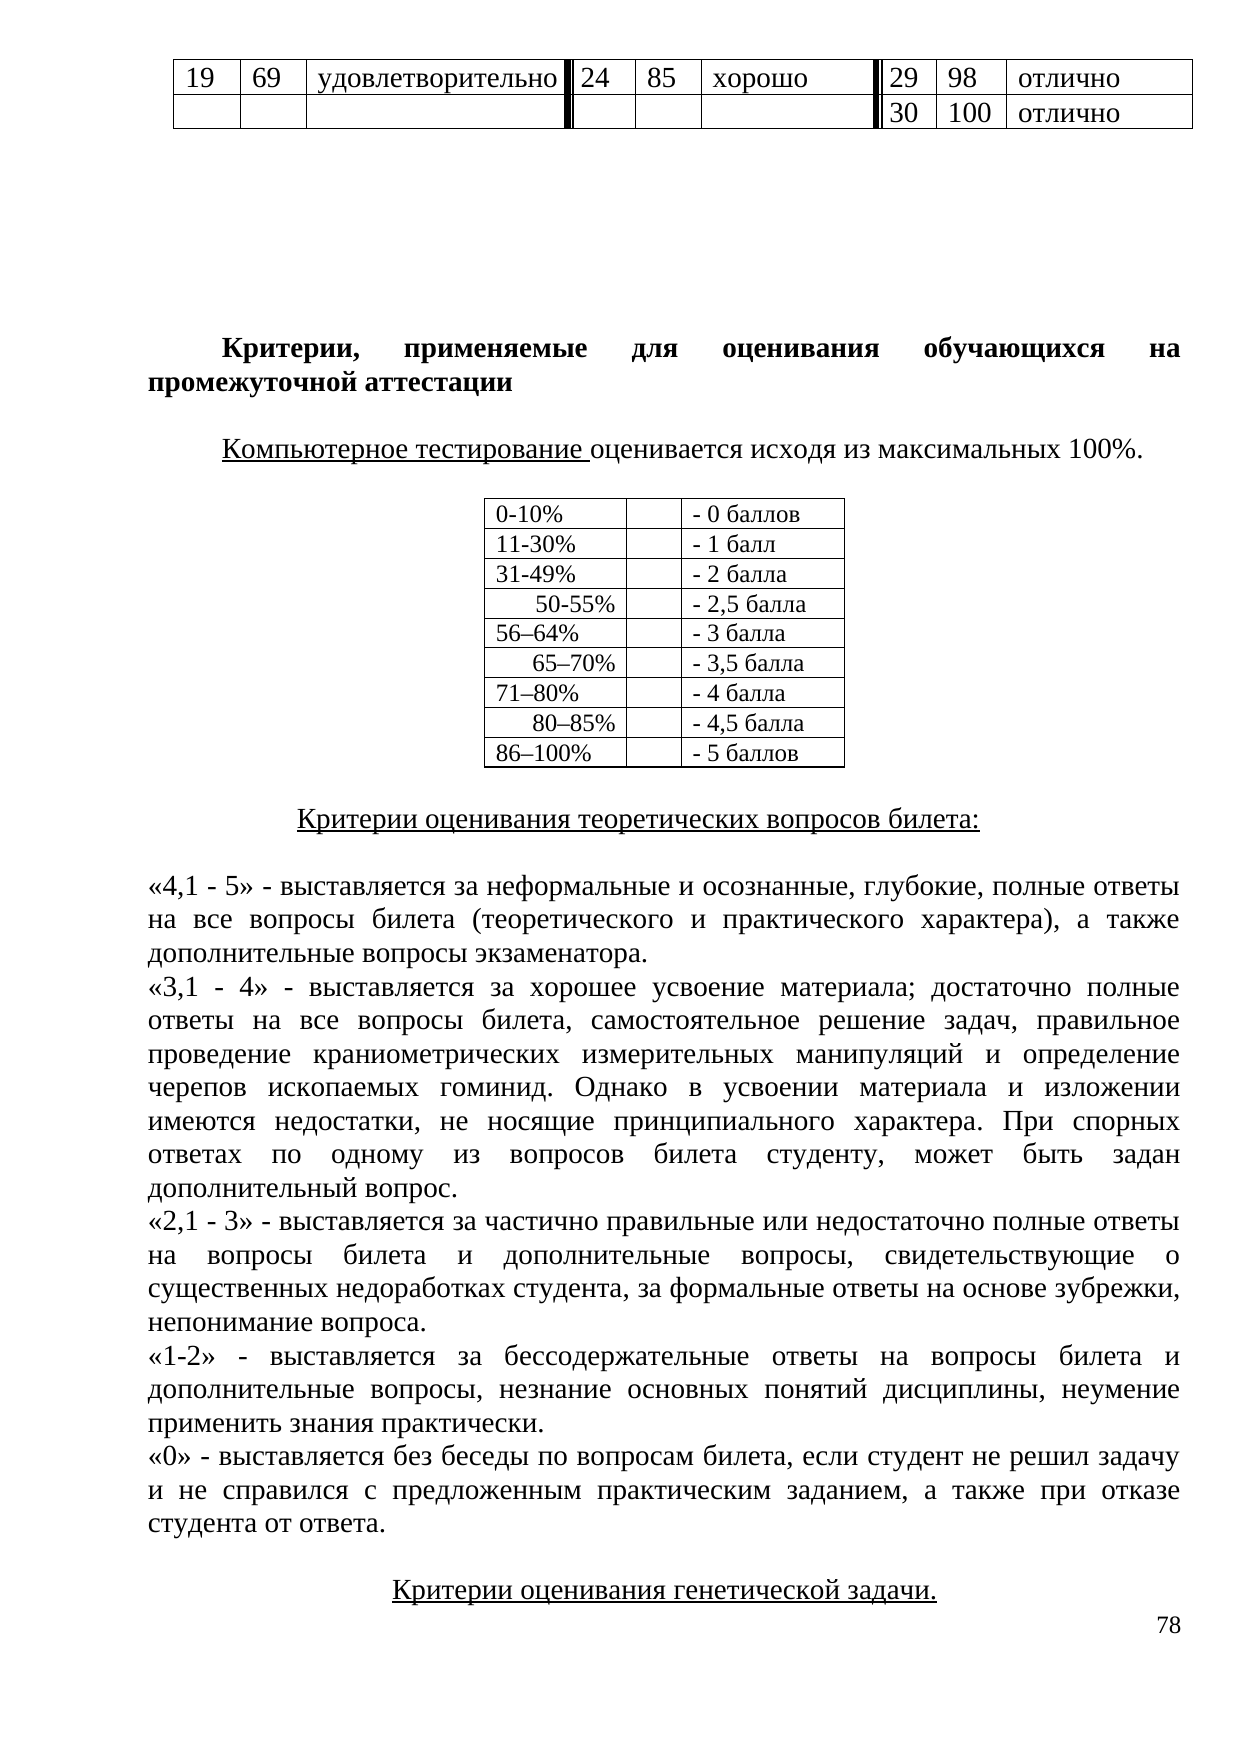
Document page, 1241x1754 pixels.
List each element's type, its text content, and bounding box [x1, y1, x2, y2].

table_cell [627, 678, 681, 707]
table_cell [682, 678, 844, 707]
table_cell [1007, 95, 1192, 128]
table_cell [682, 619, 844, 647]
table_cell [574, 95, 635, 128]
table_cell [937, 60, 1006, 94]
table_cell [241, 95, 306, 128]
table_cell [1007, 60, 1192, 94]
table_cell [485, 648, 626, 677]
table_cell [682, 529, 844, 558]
list «2,1 - 3» - выставляется за частично правильные или недостаточно полные ответы на вопросы билета и дополнительные вопросы, свидетельствующие о существенных недоработках студента, за формальные ответы на основе зубрежки, непонимание вопроса. [148, 1203, 1181, 1338]
list Компьютерное тестирование оценивается исходя из максимальных 100%. [222, 431, 1181, 465]
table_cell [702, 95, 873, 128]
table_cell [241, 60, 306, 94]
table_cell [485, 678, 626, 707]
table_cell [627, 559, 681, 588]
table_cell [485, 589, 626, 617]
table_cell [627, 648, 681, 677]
list «0» - выставляется без беседы по вопросам билета, если студент не решил задачу и не справился с предложенным практическим заданием, а также при отказе студента от ответа. [148, 1438, 1181, 1539]
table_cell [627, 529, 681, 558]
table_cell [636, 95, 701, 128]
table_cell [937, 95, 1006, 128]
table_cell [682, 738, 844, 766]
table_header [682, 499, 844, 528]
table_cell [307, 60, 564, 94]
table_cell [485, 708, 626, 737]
list «1-2» - выставляется за бессодержательные ответы на вопросы билета и дополнительные вопросы, незнание основных понятий дисциплины, неумение применить знания практически. [148, 1338, 1181, 1438]
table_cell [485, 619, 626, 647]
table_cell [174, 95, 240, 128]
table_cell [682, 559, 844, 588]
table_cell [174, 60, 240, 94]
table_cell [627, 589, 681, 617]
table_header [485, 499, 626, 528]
text Критерии оценивания генетической задачи. [148, 1572, 1181, 1606]
list «3,1 - 4» - выставляется за хорошее усвоение материала; достаточно полные ответы на все вопросы билета, самостоятельное решение задач, правильное проведение краниометрических измерительных манипуляций и определение черепов ископаемых гоминид. Однако в усвоении материала и изложении имеются недостатки, не носящие принципиального характера. При спорных ответах по одному из вопросов билета студенту, может быть задан дополнительный вопрос. [148, 969, 1181, 1203]
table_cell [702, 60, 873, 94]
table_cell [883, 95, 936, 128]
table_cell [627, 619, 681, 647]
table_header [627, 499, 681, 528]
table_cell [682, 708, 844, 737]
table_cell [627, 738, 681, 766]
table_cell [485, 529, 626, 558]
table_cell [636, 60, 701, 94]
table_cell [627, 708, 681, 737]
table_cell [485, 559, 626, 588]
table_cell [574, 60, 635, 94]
list Критерии оценивания теоретических вопросов билета: [223, 801, 1181, 834]
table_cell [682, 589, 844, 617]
list Критерии, применяемые для оценивания обучающихся на промежуточной аттестации [148, 331, 1181, 398]
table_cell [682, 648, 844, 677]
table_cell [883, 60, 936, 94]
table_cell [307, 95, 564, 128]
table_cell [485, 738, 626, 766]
list «4,1 - 5» - выставляется за неформальные и осознанные, глубокие, полные ответы на все вопросы билета (теоретического и практического характера), а также дополнительные вопросы экзаменатора. [148, 868, 1181, 969]
